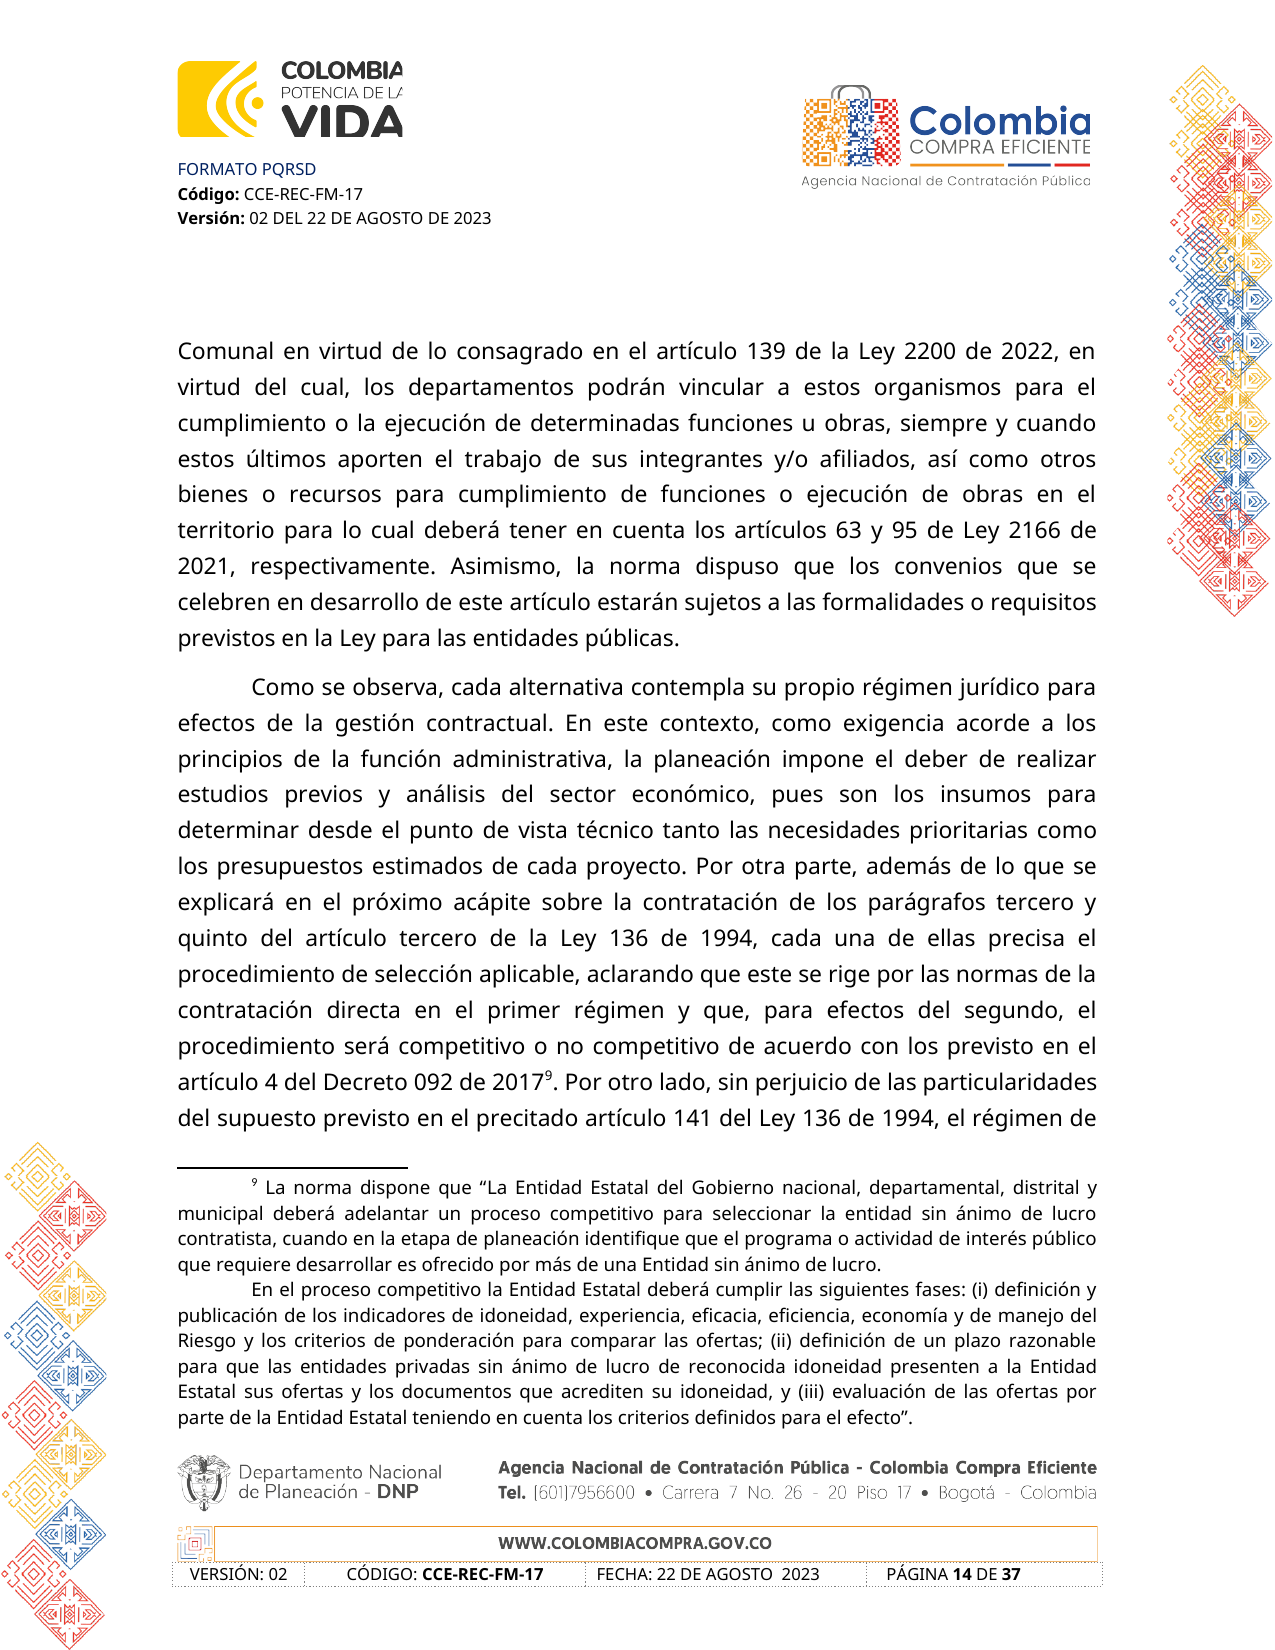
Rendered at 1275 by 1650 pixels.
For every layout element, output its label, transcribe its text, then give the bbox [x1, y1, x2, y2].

picture [0, 1141, 106, 1648]
text Como se observa, cada alternativa contempla su propio régimen jurídico para efectos de la gestión contractual. En este contexto, como exigencia acorde a los principios de la función administrativa, la planeación impone el deber de realizar estudios previos y análisis del sector económico, pues son los insumos para determinar desde el punto de vista técnico tanto las necesidades prioritarias como los presupuestos estimados de cada proyecto. Por otra parte, además de lo que se explicará en el próximo acápite sobre la contratación de los parágrafos tercero y quinto del artículo tercero de la Ley 136 de 1994, cada una de ellas precisa el procedimiento de selección aplicable, aclarando que este se rige por las normas de la contratación directa en el primer régimen y que, para efectos del segundo, el procedimiento será competitivo o no competitivo de acuerdo con los previsto en el artículo 4 del Decreto 092 de 2017. Por otro lado, sin perjuicio de las particularidades del supuesto previsto en el precitado artículo 141 del Ley 136 de 1994, el régimen de garantías se incorpora bien sea directamente a través del EGCAP o a través de remisiones como las previstas en el artículo 8 del Decreto 092 de 2012, aspecto que también se extiende al régimen sancionatorio contractual en caso de responsabilidad por incumplimiento. [177, 671, 1098, 1133]
picture [1165, 65, 1272, 614]
picture [177, 1455, 1098, 1562]
picture [177, 61, 402, 137]
text Las anteriores subreglas también serían aplicables para la celebración de convenios para la vinculación al desarrollo departamental de Organismos de Acción Comunal en virtud de lo consagrado en el artículo 139 de la Ley 2200 de 2022, en virtud del cual, los departamentos podrán vincular a estos organismos para el cumplimiento o la ejecución de determinadas funciones u obras, siempre y cuando estos últimos aporten el trabajo de sus integrantes y/o afiliados, así como otros bienes o recursos para cumplimiento de funciones o ejecución de obras en el territorio para lo cual deberá tener en cuenta los artículos 63 y 95 de Ley 2166 de 2021, respectivamente. Asimismo, la norma dispuso que los convenios que se celebren en desarrollo de este artículo estarán sujetos a las formalidades o requisitos previstos en la Ley para las entidades públicas. [177, 335, 1098, 653]
picture [801, 85, 1090, 189]
